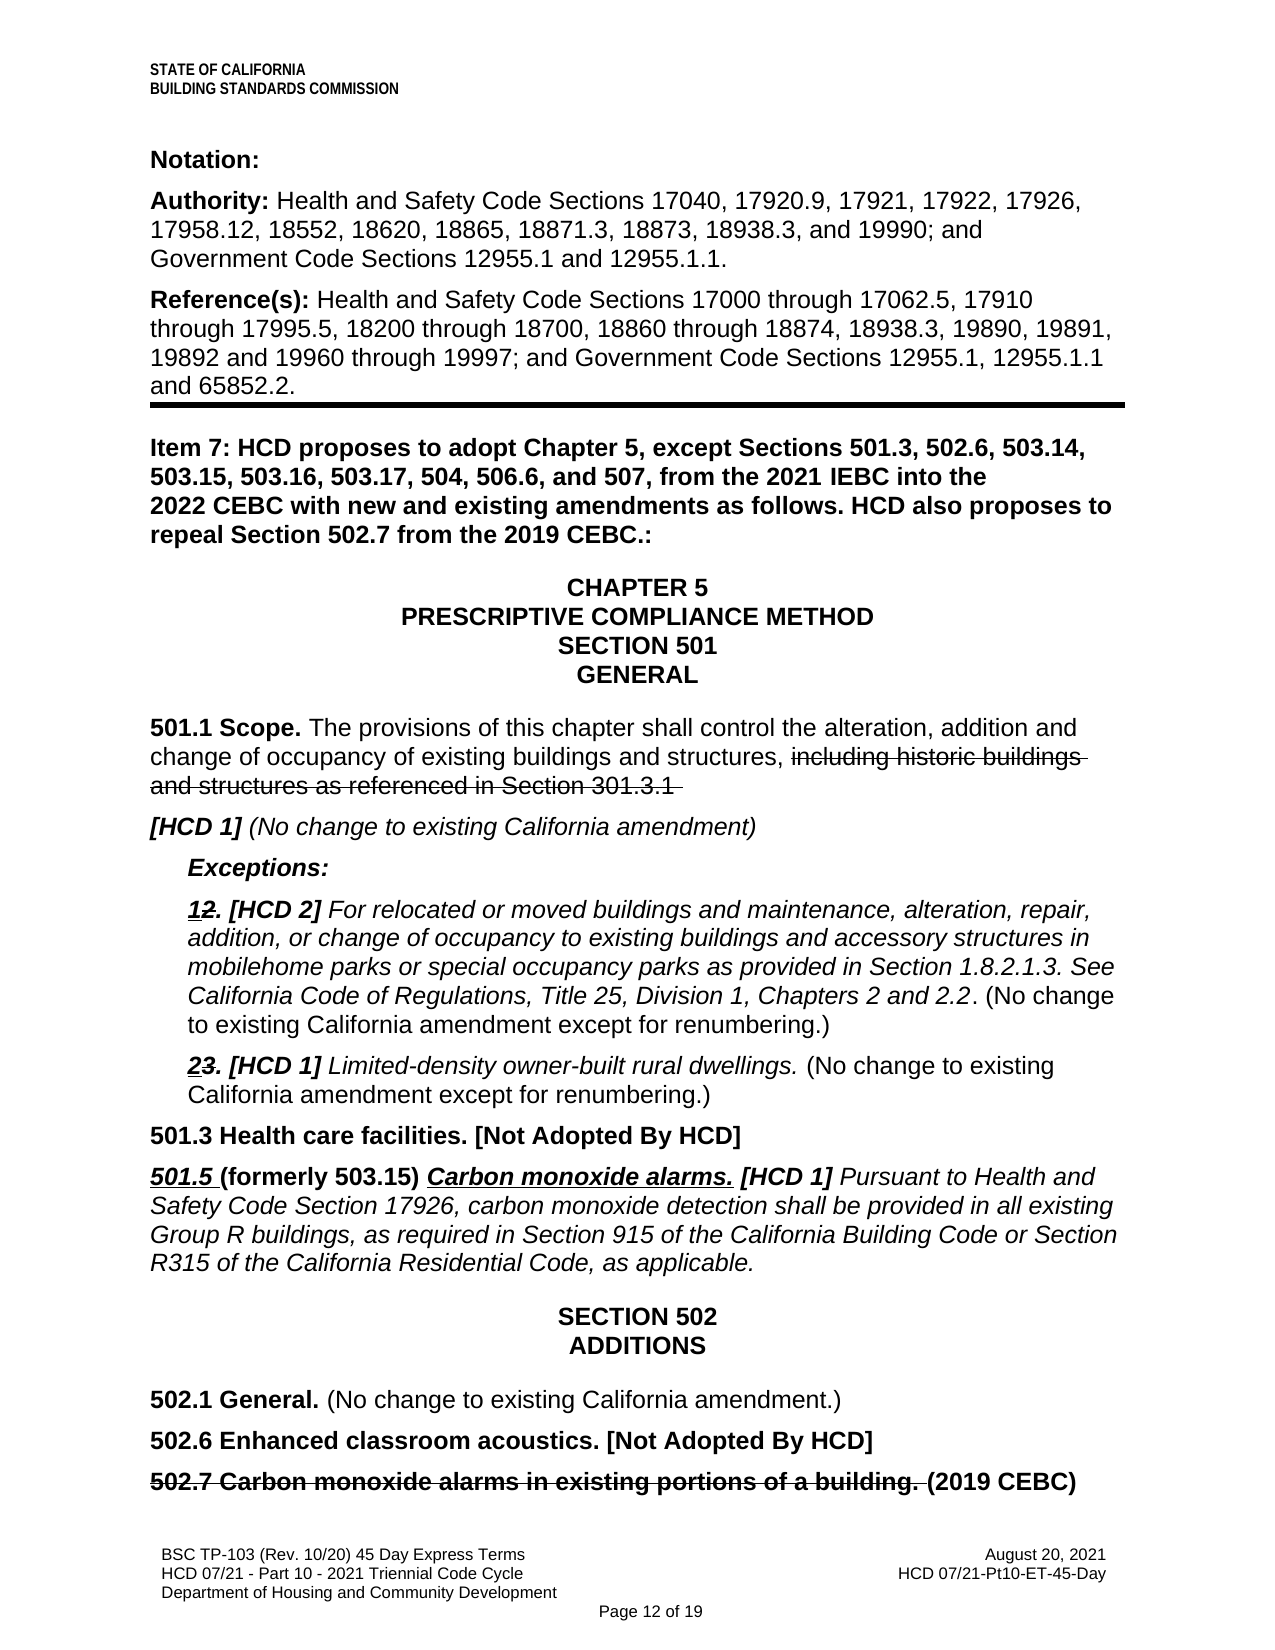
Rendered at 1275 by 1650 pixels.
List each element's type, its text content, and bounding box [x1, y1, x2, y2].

text 502.6 Enhanced classroom acoustics. [Not Adopted By HCD] [150, 1426, 1125, 1454]
text CHAPTER 5 PRESCRIPTIVE COMPLIANCE METHOD SECTION 501 GENERAL [150, 573, 1125, 688]
text Authority: Health and Safety Code Sections 17040, 17920.9, 17921, 17922, 17926, 17958.12, 18552, 18620, 18865, 18871.3, 18873, 18938.3, and 19990; and Government Code Sections 12955.1 and 12955.1.1. [150, 186, 1125, 272]
text 502.7 Carbon monoxide alarms in existing portions of a building. (2019 CEBC) [150, 1467, 1125, 1496]
text 501.5 (formerly 503.15) Carbon monoxide alarms. [HCD 1] Pursuant to Health and Safety Code Section 17926, carbon monoxide detection shall be provided in all existing Group R buildings, as required in Section 915 of the California Building Code or Section R315 of the California Residential Code, as applicable. [150, 1162, 1125, 1277]
text 501.3 Health care facilities. [Not Adopted By HCD] [150, 1121, 1125, 1149]
text 12. [HCD 2] For relocated or moved buildings and maintenance, alteration, repair, addition, or change of occupancy to existing buildings and accessory structures in mobilehome parks or special occupancy parks as provided in Section 1.8.2.1.3. See California Code of Regulations, Title 25, Division 1, Chapters 2 and 2.2. (No change to existing California amendment except for renumbering.) [187, 894, 1125, 1038]
text Notation: [150, 145, 1087, 174]
text Reference(s): Health and Safety Code Sections 17000 through 17062.5, 17910 through 17995.5, 18200 through 18700, 18860 through 18874, 18938.3, 19890, 19891, 19892 and 19960 through 19997; and Government Code Sections 12955.1, 12955.1.1 and 65852.2. [150, 285, 1125, 402]
text SECTION 502 ADDITIONS [150, 1302, 1125, 1359]
text Exceptions: [187, 853, 1125, 882]
text 501.1 Scope. The provisions of this chapter shall control the alteration, addition and change of occupancy of existing buildings and structures, including historic buildings and structures as referenced in Section 301.3.1 [150, 713, 1125, 799]
text [HCD 1] (No change to existing California amendment) [150, 812, 1125, 841]
text 502.1 General. (No change to existing California amendment.) [150, 1384, 1125, 1413]
text 23. [HCD 1] Limited-density owner-built rural dwellings. (No change to existing California amendment except for renumbering.) [187, 1051, 1125, 1108]
subtitle Item 7: HCD proposes to adopt Chapter 5, except Sections 501.3, 502.6, 503.14, 503.15, 503.16, 503.17, 504, 506.6, and 507, from the 2021 IEBC into the 2022 CEBC with new and existing amendments as follows. HCD also proposes to repeal Section 502.7 from the 2019 CEBC.: [150, 433, 1125, 548]
